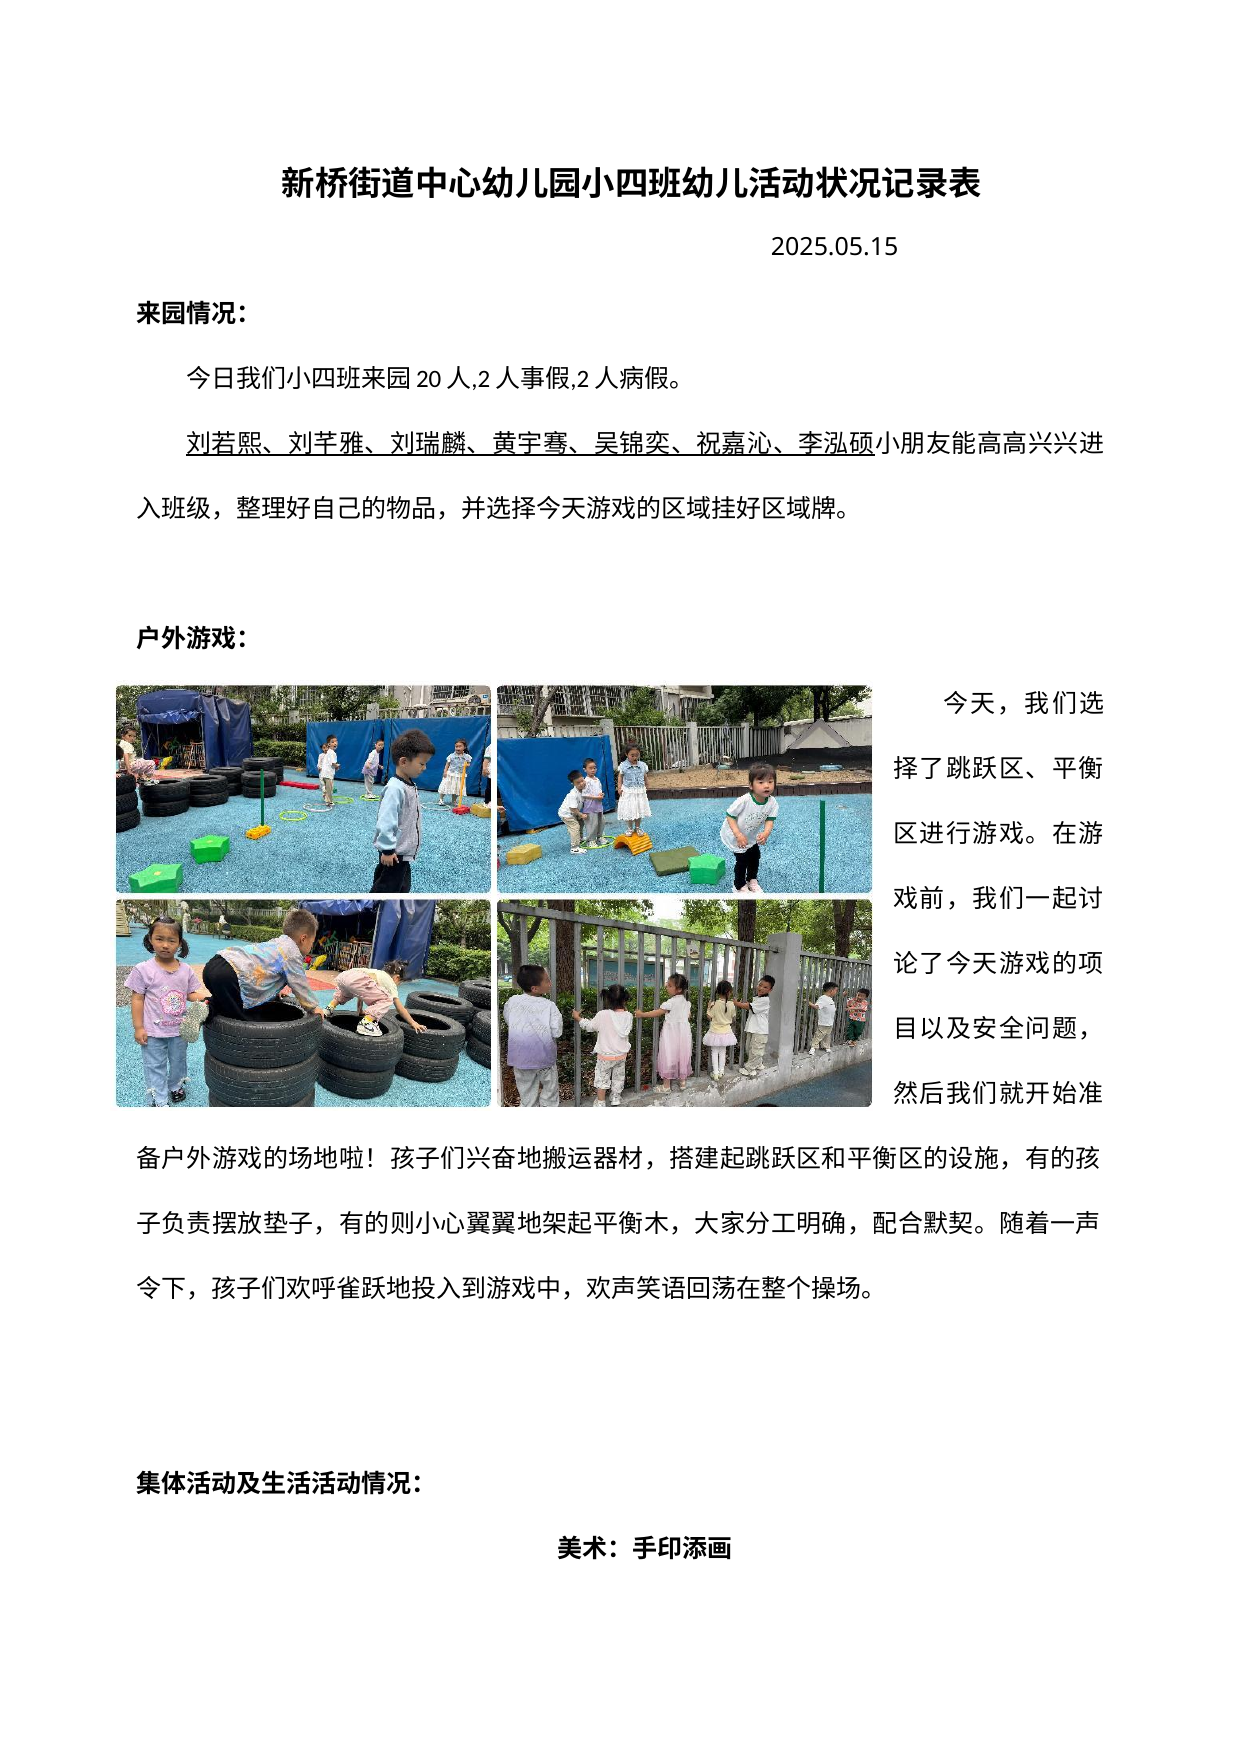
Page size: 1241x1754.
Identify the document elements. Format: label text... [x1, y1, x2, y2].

text 户外游戏： [136, 604, 1104, 669]
picture [109, 680, 874, 1110]
text 刘若熙、刘芊雅、刘瑞麟、黄宇骞、吴锦奕、祝嘉沁、李泓硕小朋友能高高兴兴进入班级，整理好自己的物品，并选择今天游戏的区域挂好区域牌。 [136, 409, 1104, 539]
text 美术：手印添画 [136, 1514, 1104, 1579]
text 2025.05.15 [136, 214, 1104, 279]
text 今日我们小四班来园20人,2人事假,2人病假。 [136, 344, 1104, 409]
text 来园情况： [136, 279, 1104, 344]
text 新桥街道中心幼儿园小四班幼儿活动状况记录表 [136, 149, 1104, 214]
text 集体活动及生活活动情况： [136, 1449, 1104, 1514]
